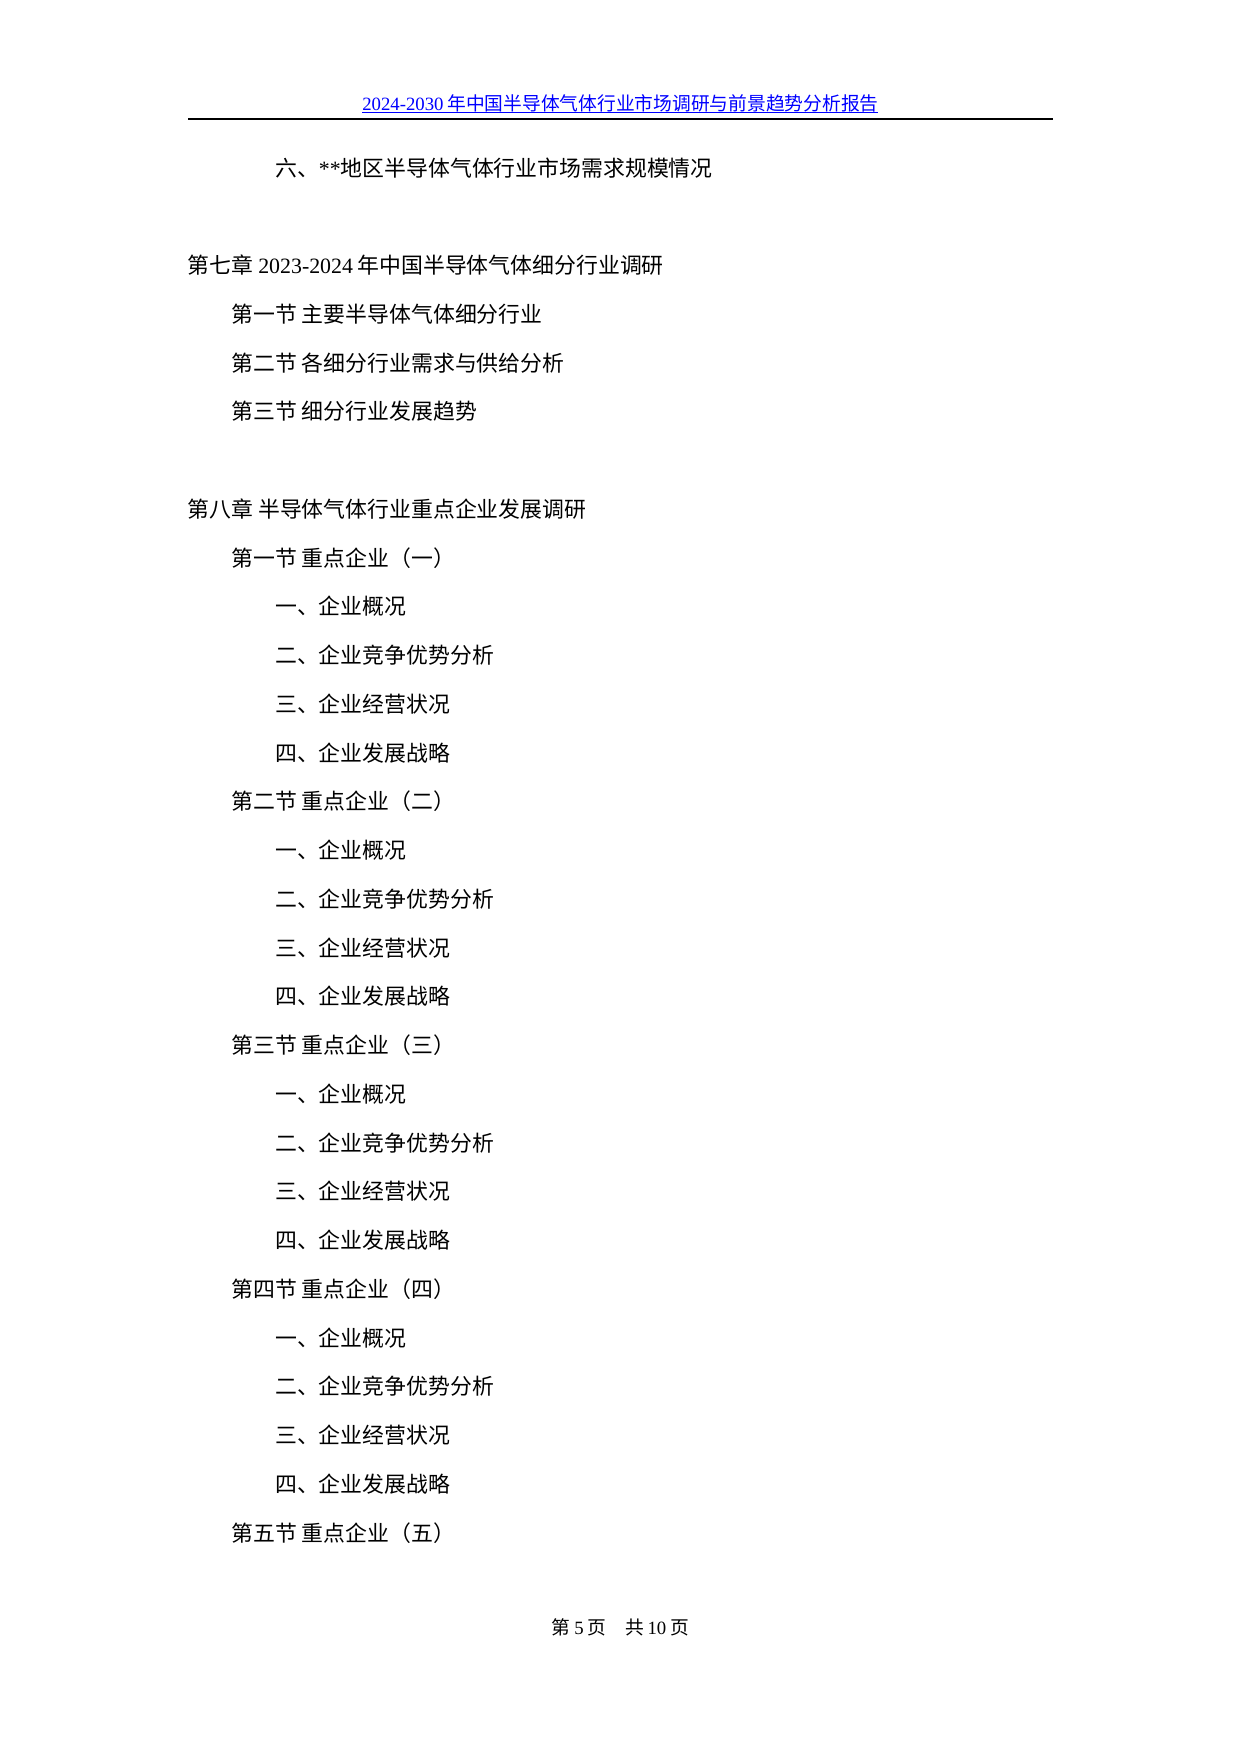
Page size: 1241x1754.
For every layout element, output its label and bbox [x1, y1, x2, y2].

text [187, 150, 1053, 1548]
